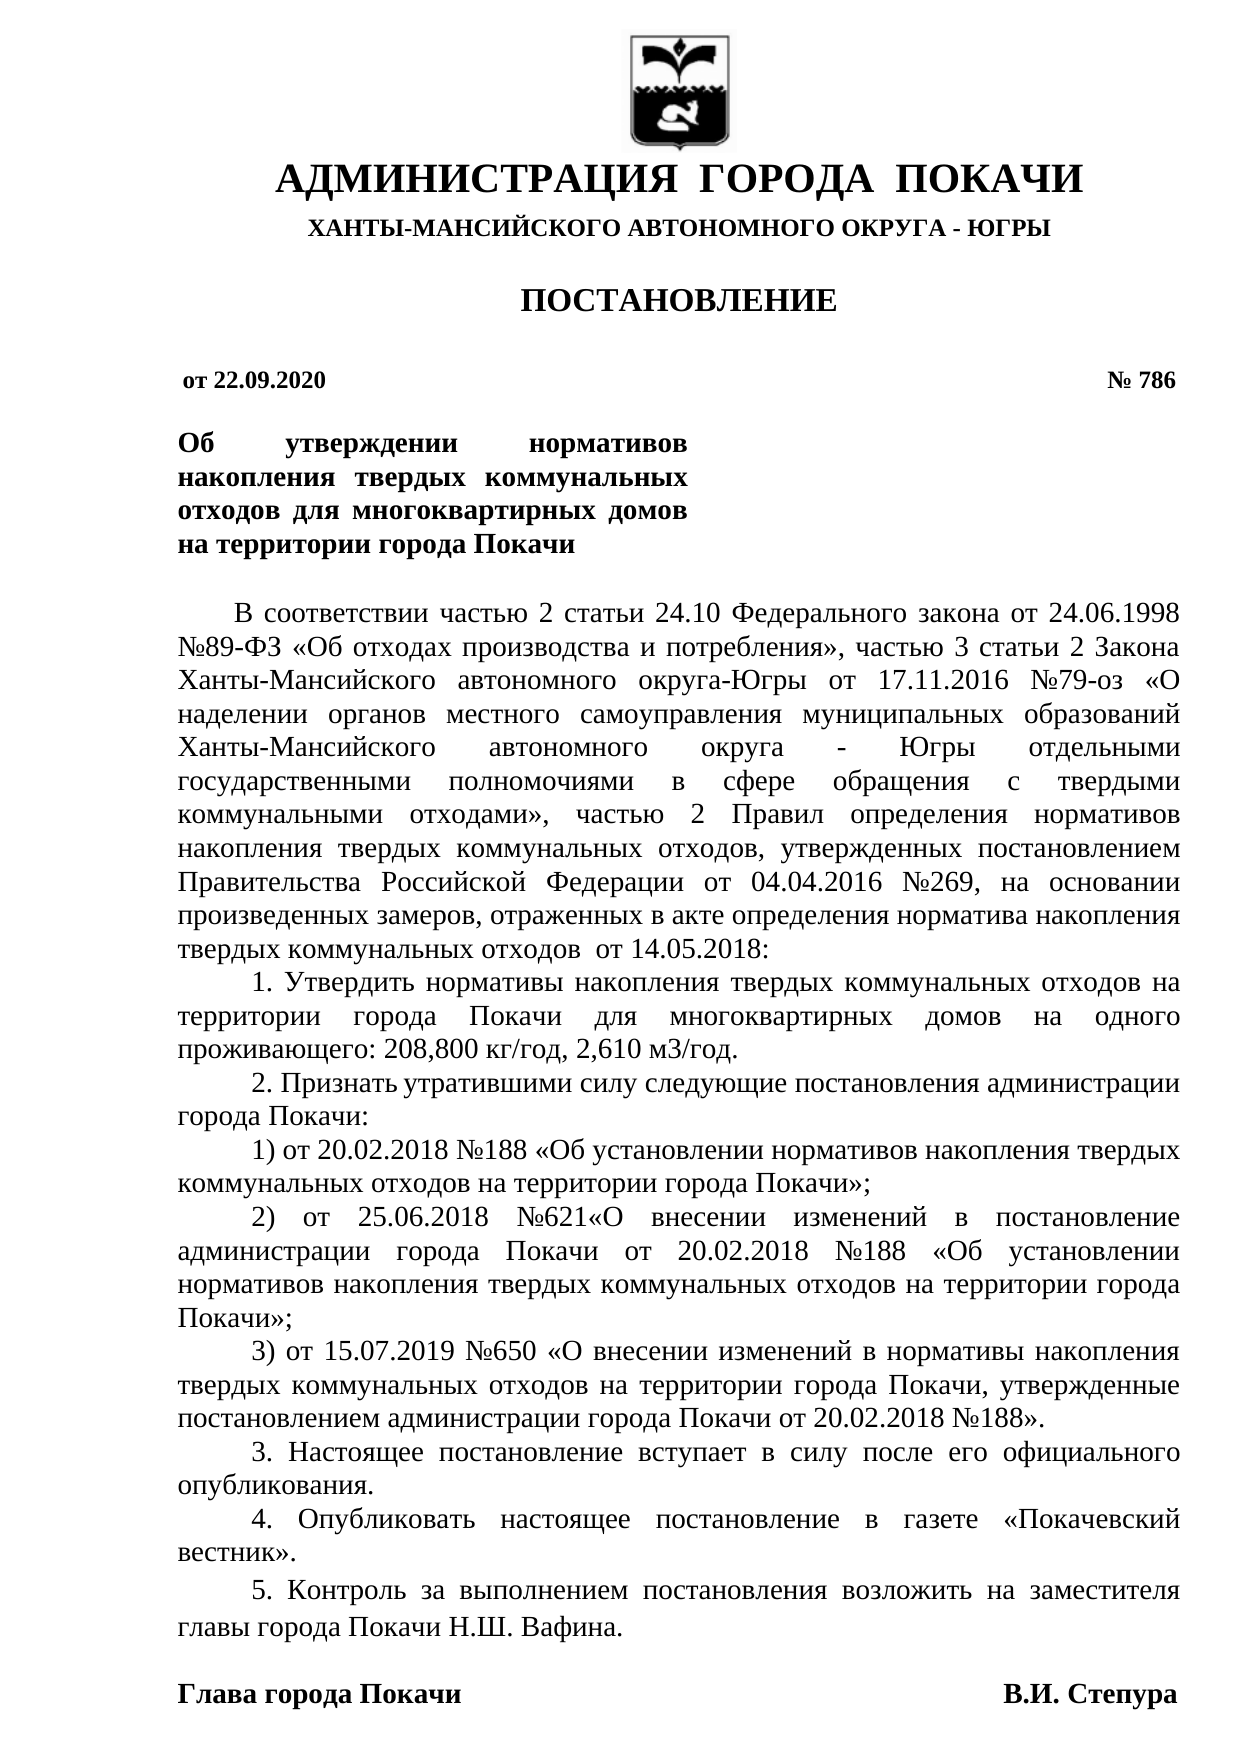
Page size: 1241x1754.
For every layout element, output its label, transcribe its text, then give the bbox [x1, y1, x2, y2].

text 4. Опубликовать настоящее постановление в газете «Покачевский вестник». [177, 1501, 1181, 1568]
text 3) от 15.07.2019 №650 «О внесении изменений в нормативы накопления твердых коммунальных отходов на территории города Покачи, утвержденные постановлением администрации города Покачи от 20.02.2018 №188». [177, 1333, 1181, 1434]
table_header Об утверждении нормативов накопления твердых коммунальных отходов для многоквартирных домов на территории города Покачи [166, 425, 688, 562]
text 1) от 20.02.2018 №188 «Об установлении нормативов накопления твердых коммунальных отходов на территории города Покачи»; [177, 1132, 1181, 1199]
subtitle АДМИНИСТРАЦИЯ ГОРОДА ПОКАЧИ [177, 153, 1181, 201]
text 5. Контроль за выполнением постановления возложить на заместителя главы города Покачи Н.Ш. Вафина. [177, 1568, 1181, 1643]
text 2. Признать утратившими силу следующие постановления администрации города Покачи: [177, 1065, 1181, 1132]
text от 22.09.2020 № 786 [177, 357, 1181, 394]
text 3. Настоящее постановление вступает в силу после его официального опубликования. [177, 1434, 1181, 1501]
text 1. Утвердить нормативы накопления твердых коммунальных отходов на территории города Покачи для многоквартирных домов на одного проживающего: 208,800 кг/год, 2,610 м3/год. [177, 964, 1181, 1065]
text В соответствии частью 2 статьи 24.10 Федерального закона от 24.06.1998 №89-ФЗ «Об отходах производства и потребления», частью 3 статьи 2 Закона Ханты-Мансийского автономного округа-Югры от 17.11.2016 №79-оз «О наделении органов местного самоуправления муниципальных образований Ханты-Мансийского автономного округа - Югры отдельными государственными полномочиями в сфере обращения с твердыми коммунальными отходами», частью 2 Правил определения нормативов накопления твердых коммунальных отходов, утвержденных постановлением Правительства Российской Федерации от 04.04.2016 №269, на основании произведенных замеров, отраженных в акте определения норматива накопления твердых коммунальных отходов от 14.05.2018: [177, 595, 1181, 964]
text Глава города Покачи В.И. Степура [177, 1677, 1181, 1710]
subtitle ПОСТАНОВЛЕНИЕ [177, 280, 1181, 318]
text 2) от 25.06.2018 №621«О внесении изменений в постановление администрации города Покачи от 20.02.2018 №188 «Об установлении нормативов накопления твердых коммунальных отходов на территории города Покачи»; [177, 1199, 1181, 1333]
subtitle ХАНТЫ-МАНСИЙСКОГО АВТОНОМНОГО ОКРУГА - ЮГРЫ [177, 213, 1181, 242]
